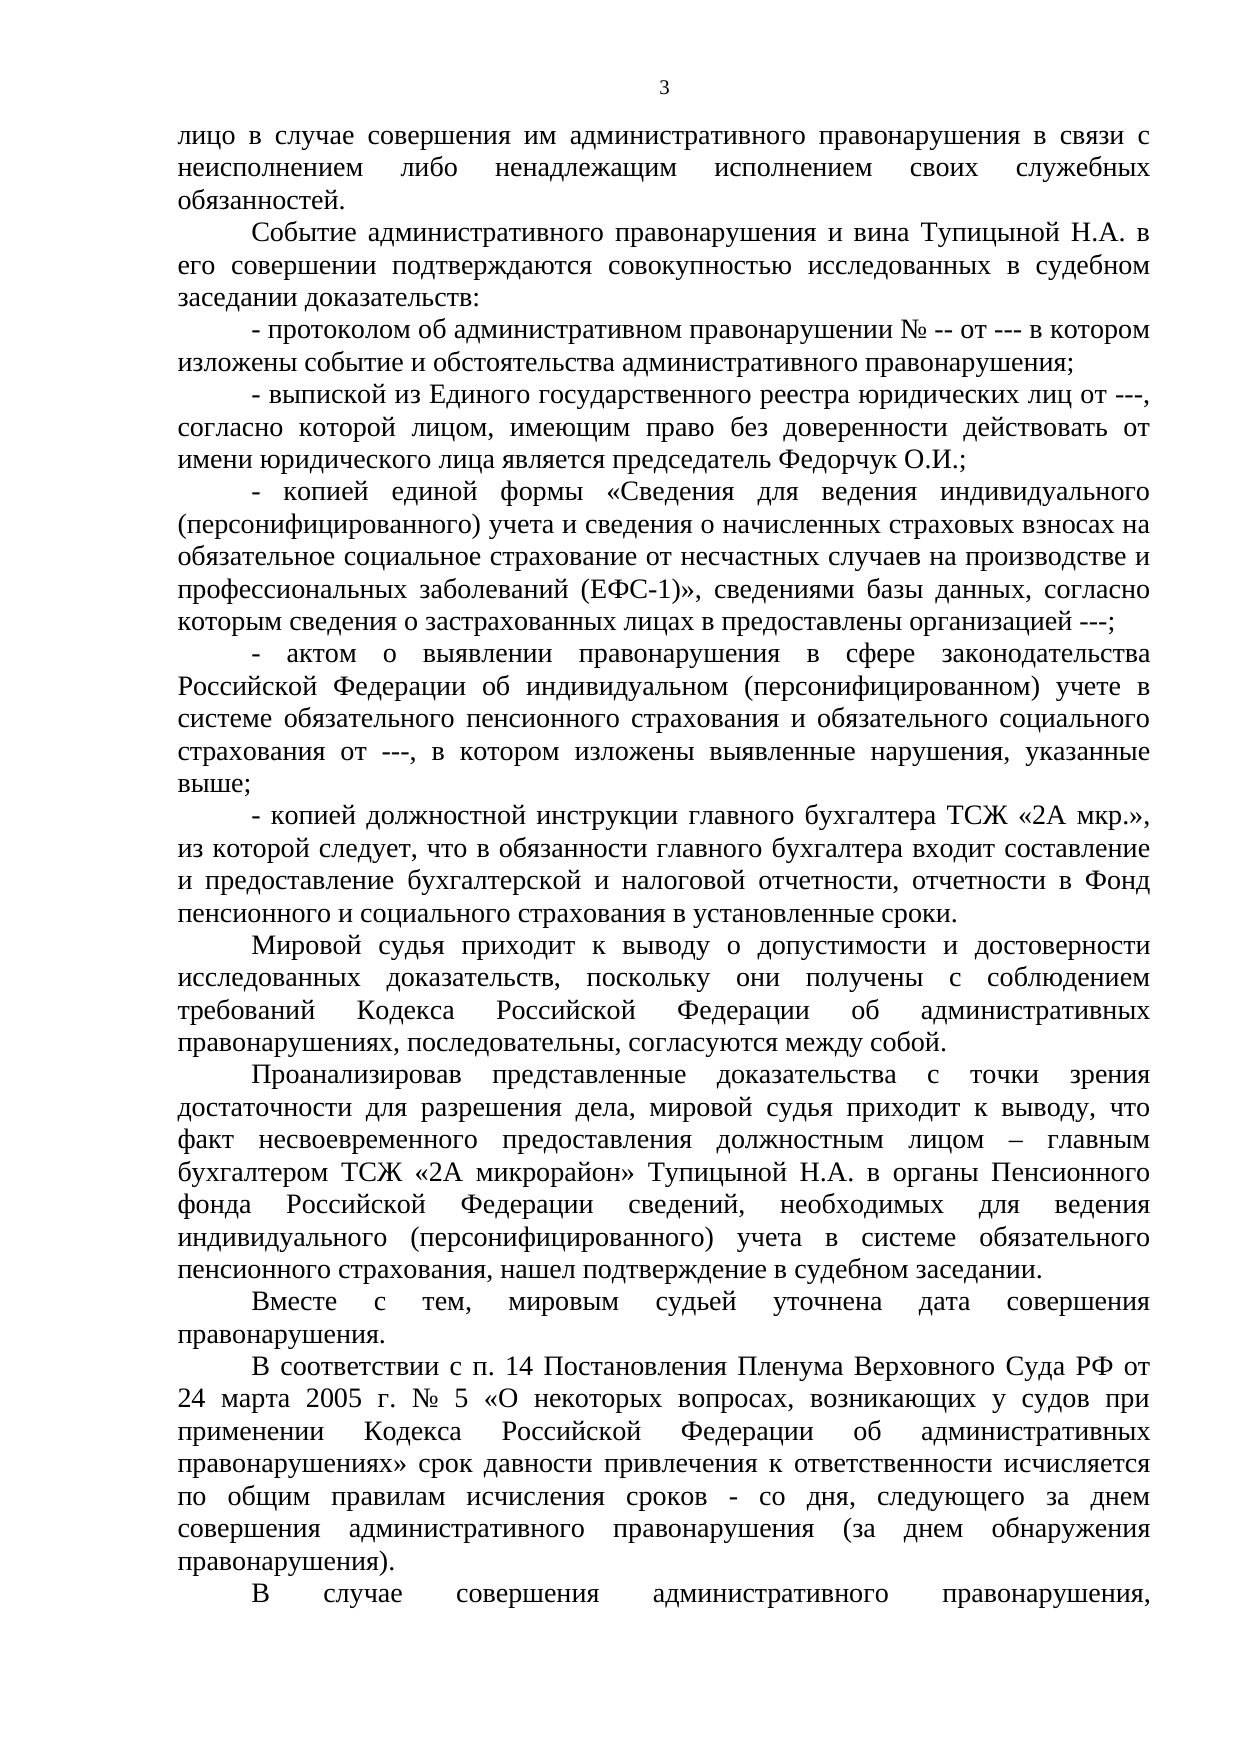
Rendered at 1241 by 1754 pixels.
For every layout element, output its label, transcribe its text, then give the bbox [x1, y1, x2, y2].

text Вместе с тем, мировым судьей уточнена дата совершения правонарушения. [177, 1284, 1152, 1349]
text - протоколом об административном правонарушении № -- от --- в котором изложены событие и обстоятельства административного правонарушения; [177, 312, 1152, 377]
text - выпиской из Единого государственного реестра юридических лиц от ---, согласно которой лицом, имеющим право без доверенности действовать от имени юридического лица является председатель Федорчук О.И.; [177, 377, 1152, 474]
text - актом о выявлении правонарушения в сфере законодательства Российской Федерации об индивидуальном (персонифицированном) учете в системе обязательного пенсионного страхования и обязательного социального страхования от ---, в котором изложены выявленные нарушения, указанные выше; [177, 636, 1152, 798]
text - копией должностной инструкции главного бухгалтера ТСЖ «2А мкр.», из которой следует, что в обязанности главного бухгалтера входит составление и предоставление бухгалтерской и налоговой отчетности, отчетности в Фонд пенсионного и социального страхования в установленные сроки. [177, 798, 1152, 928]
text - копией единой формы «Сведения для ведения индивидуального (персонифицированного) учета и сведения о начисленных страховых взносах на обязательное социальное страхование от несчастных случаев на производстве и профессиональных заболеваний (ЕФС-1)», сведениями базы данных, согласно которым сведения о застрахованных лицах в предоставлены организацией ---; [177, 474, 1152, 636]
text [177, 118, 1152, 215]
text Мировой судья приходит к выводу о допустимости и достоверности исследованных доказательств, поскольку они получены с соблюдением требований Кодекса Российской Федерации об административных правонарушениях, последовательны, согласуются между собой. [177, 928, 1152, 1058]
text Проанализировав представленные доказательства с точки зрения достаточности для разрешения дела, мировой судья приходит к выводу, что факт несвоевременного предоставления должностным лицом – главным бухгалтером ТСЖ «2А микрорайон» Тупицыной Н.А. в органы Пенсионного фонда Российской Федерации сведений, необходимых для ведения индивидуального (персонифицированного) учета в системе обязательного пенсионного страхования, нашел подтверждение в судебном заседании. [177, 1058, 1152, 1284]
text Событие административного правонарушения и вина Тупицыной Н.А. в его совершении подтверждаются совокупностью исследованных в судебном заседании доказательств: [177, 215, 1152, 312]
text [177, 1349, 1152, 1608]
